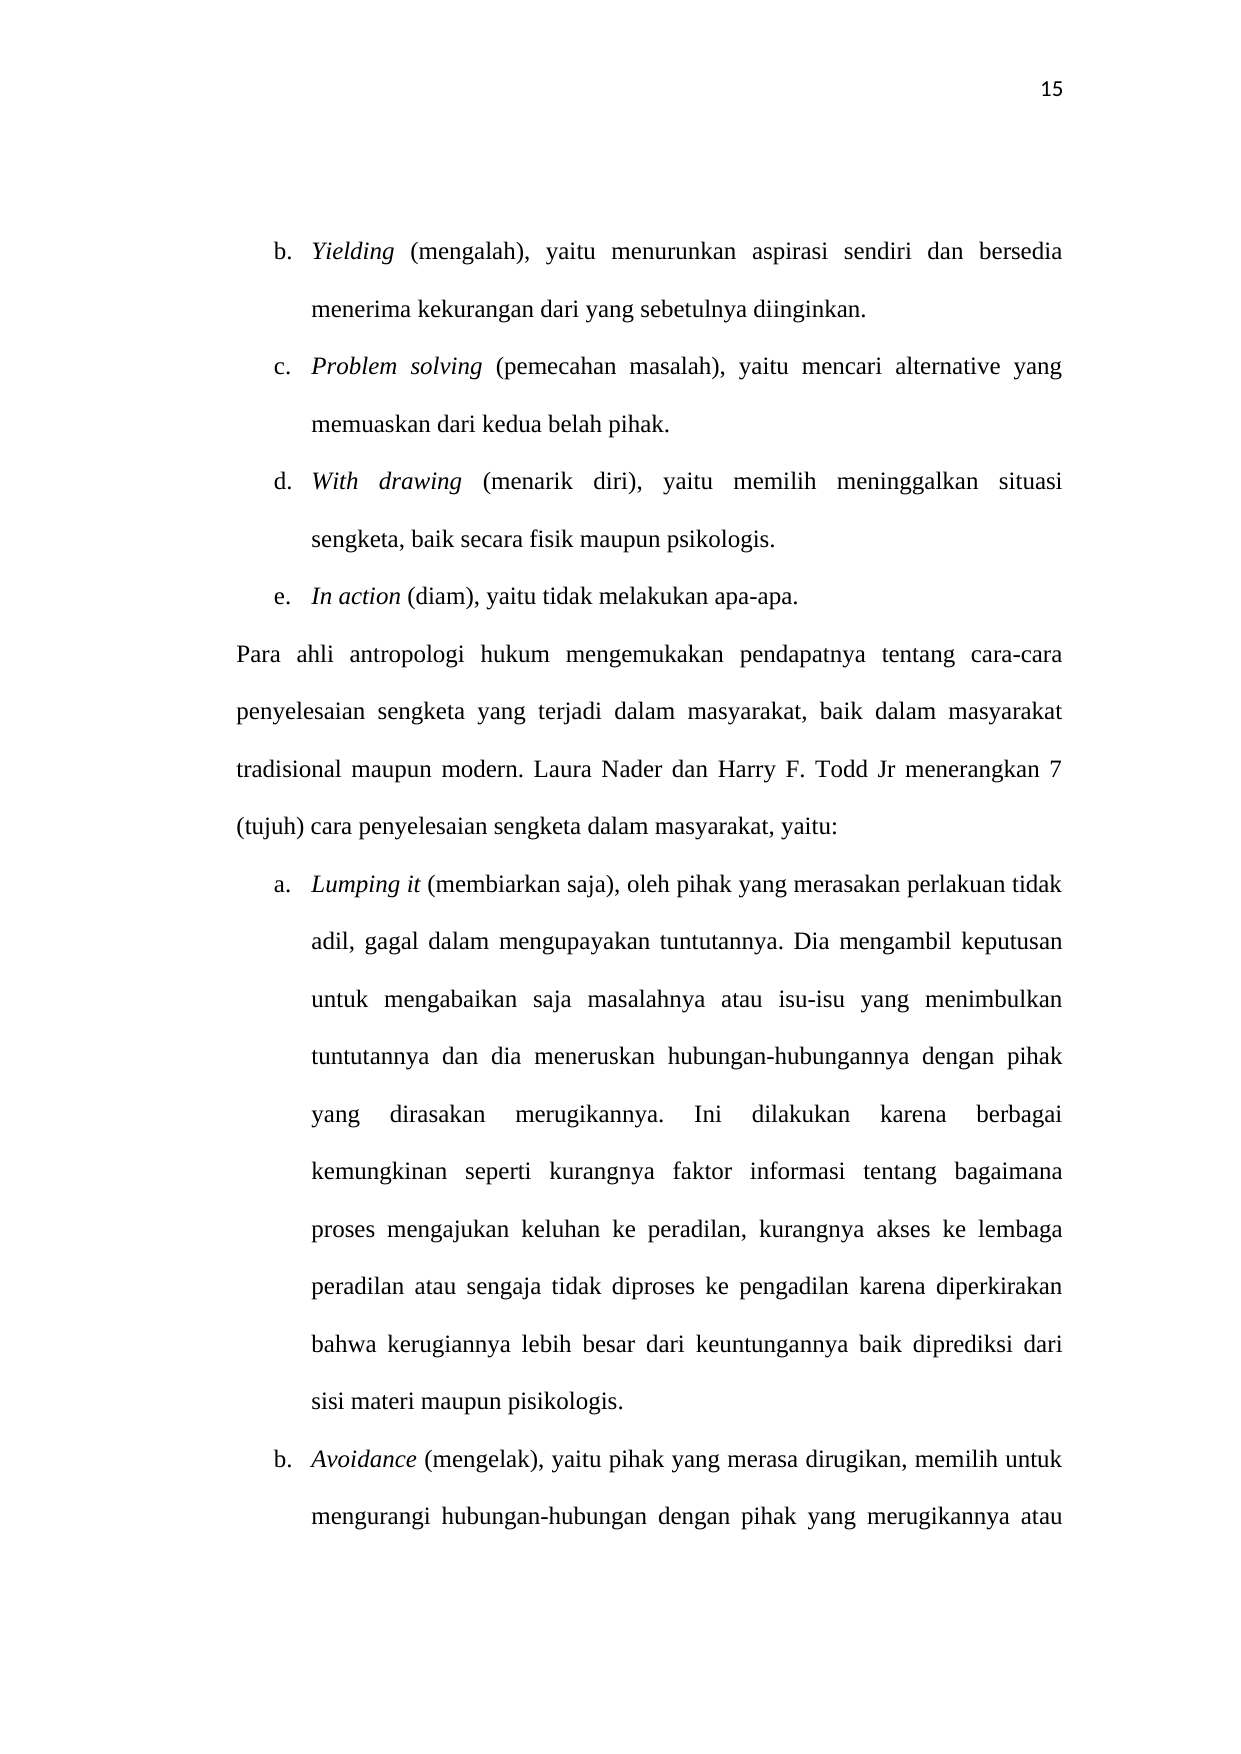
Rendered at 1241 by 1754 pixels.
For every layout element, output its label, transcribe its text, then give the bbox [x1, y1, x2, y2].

list With drawing (menarik diri), yaitu memilih meninggalkan situasi sengketa, baik secara fisik maupun psikologis. [274, 466, 1063, 552]
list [274, 1444, 1063, 1530]
list Yielding (mengalah), yaitu menurunkan aspirasi sendiri dan bersedia menerima kekurangan dari yang sebetulnya diinginkan. [274, 236, 1063, 322]
list Problem solving (pemecahan masalah), yaitu mencari alternative yang memuaskan dari kedua belah pihak. [274, 351, 1063, 437]
list In action (diam), yaitu tidak melakukan apa-apa. [274, 581, 1063, 610]
list Lumping it (membiarkan saja), oleh pihak yang merasakan perlakuan tidak adil, gagal dalam mengupayakan tuntutannya. Dia mengambil keputusan untuk mengabaikan saja masalahnya atau isu-isu yang menimbulkan tuntutannya dan dia meneruskan hubungan-hubungannya dengan pihak yang dirasakan merugikannya. Ini dilakukan karena berbagai kemungkinan seperti kurangnya faktor informasi tentang bagaimana proses mengajukan keluhan ke peradilan, kurangnya akses ke lembaga peradilan atau sengaja tidak diproses ke pengadilan karena diperkirakan bahwa kerugiannya lebih besar dari keuntungannya baik diprediksi dari sisi materi maupun pisikologis. [274, 869, 1063, 1415]
text Para ahli antropologi hukum mengemukakan pendapatnya tentang cara-cara penyelesaian sengketa yang terjadi dalam masyarakat, baik dalam masyarakat tradisional maupun modern. Laura Nader dan Harry F. Todd Jr menerangkan 7 (tujuh) cara penyelesaian sengketa dalam masyarakat, yaitu: [236, 639, 1063, 840]
